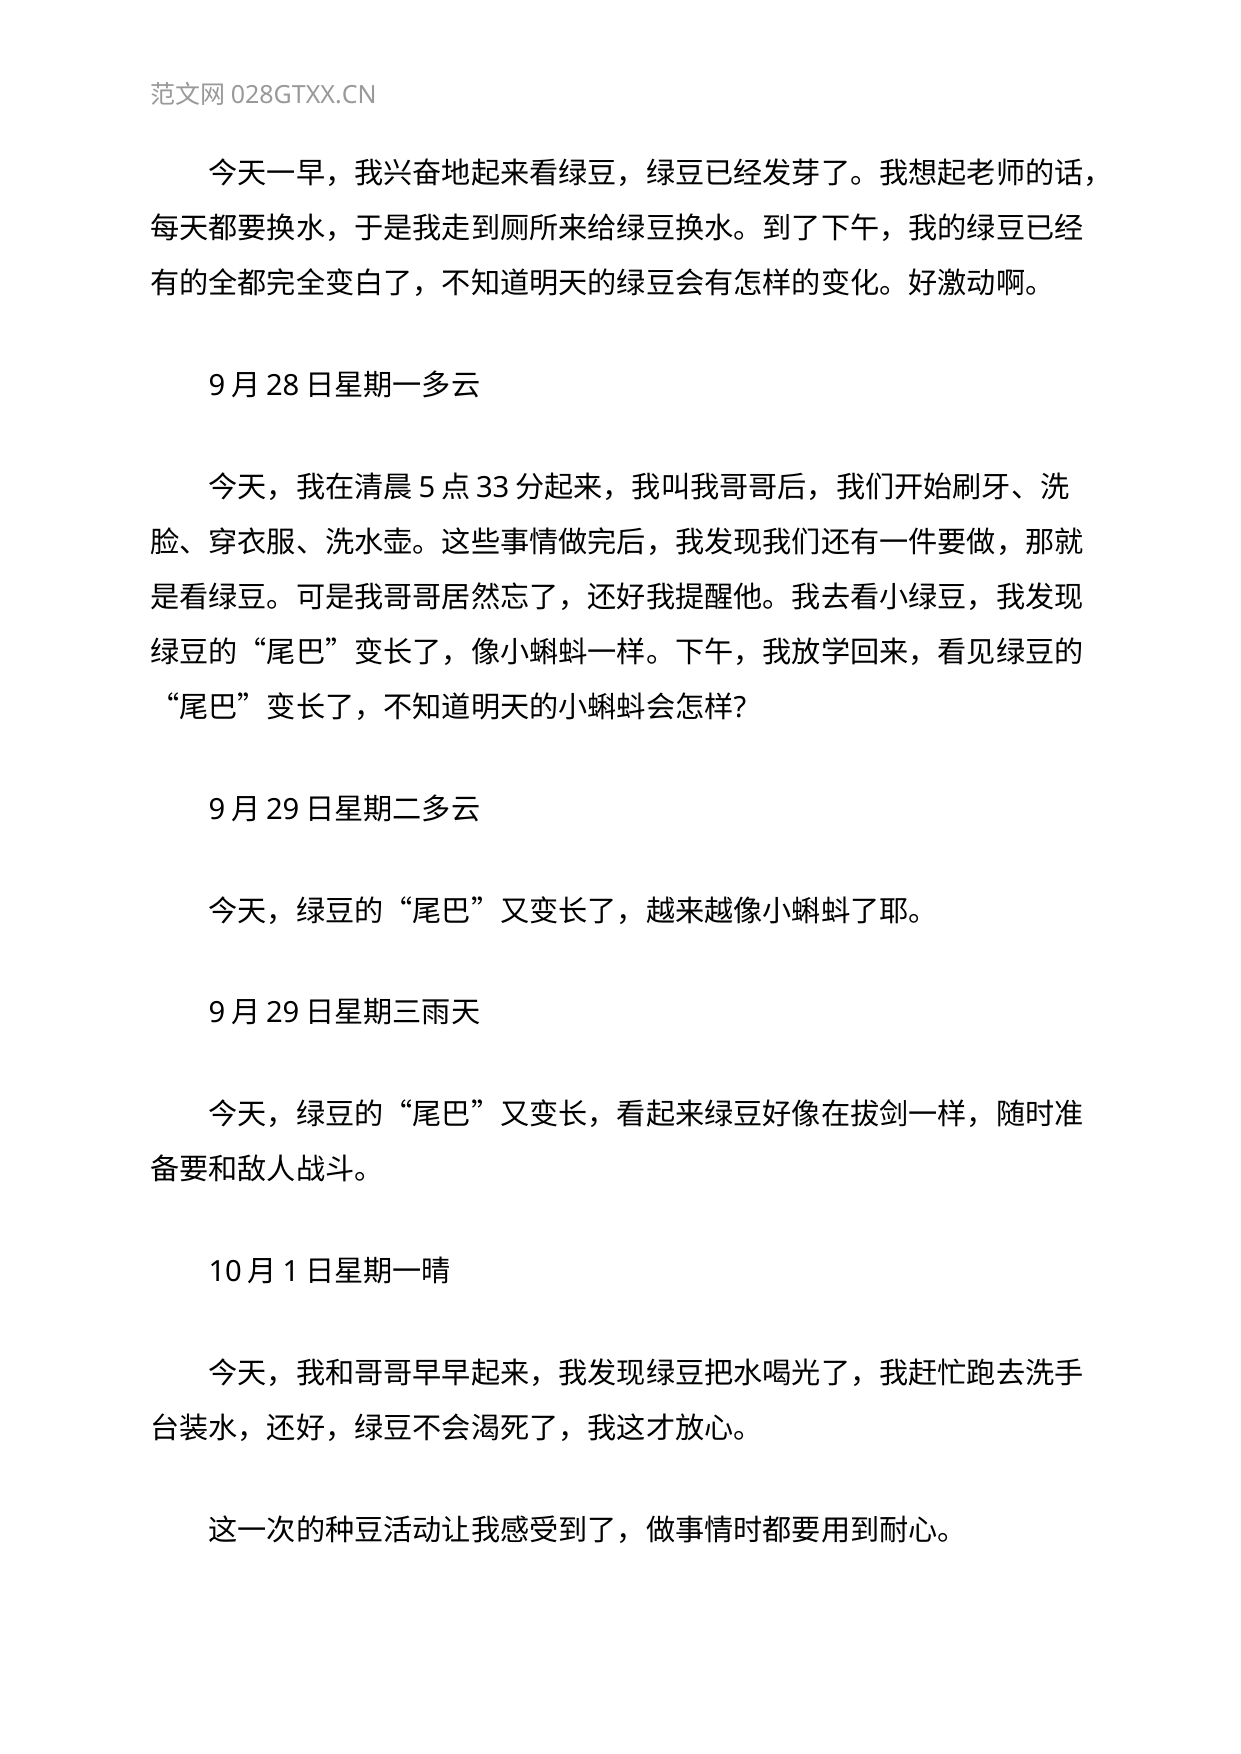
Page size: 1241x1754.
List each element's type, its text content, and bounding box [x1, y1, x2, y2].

text 10月1日星期一晴 [150, 1248, 1090, 1290]
text 今天，我在清晨5点33分起来，我叫我哥哥后，我们开始刷牙、洗脸、穿衣服、洗水壶。这些事情做完后，我发现我们还有一件要做，那就是看绿豆。可是我哥哥居然忘了，还好我提醒他。我去看小绿豆，我发现绿豆的“尾巴”变长了，像小蝌蚪一样。下午，我放学回来，看见绿豆的“尾巴”变长了，不知道明天的小蝌蚪会怎样? [150, 463, 1090, 726]
text 今天，我和哥哥早早起来，我发现绿豆把水喝光了，我赶忙跑去洗手台装水，还好，绿豆不会渴死了，我这才放心。 [150, 1349, 1090, 1447]
text 9月29日星期三雨天 [150, 989, 1090, 1031]
text 今天，绿豆的“尾巴”又变长了，越来越像小蝌蚪了耶。 [150, 887, 1090, 929]
text 今天一早，我兴奋地起来看绿豆，绿豆已经发芽了。我想起老师的话，每天都要换水，于是我走到厕所来给绿豆换水。到了下午，我的绿豆已经有的全都完全变白了，不知道明天的绿豆会有怎样的变化。好激动啊。 [150, 150, 1090, 302]
text 9月29日星期二多云 [150, 785, 1090, 828]
text 今天，绿豆的“尾巴”又变长，看起来绿豆好像在拔剑一样，随时准备要和敌人战斗。 [150, 1091, 1090, 1188]
text 这一次的种豆活动让我感受到了，做事情时都要用到耐心。 [150, 1506, 1090, 1548]
text 9月28日星期一多云 [150, 362, 1090, 404]
